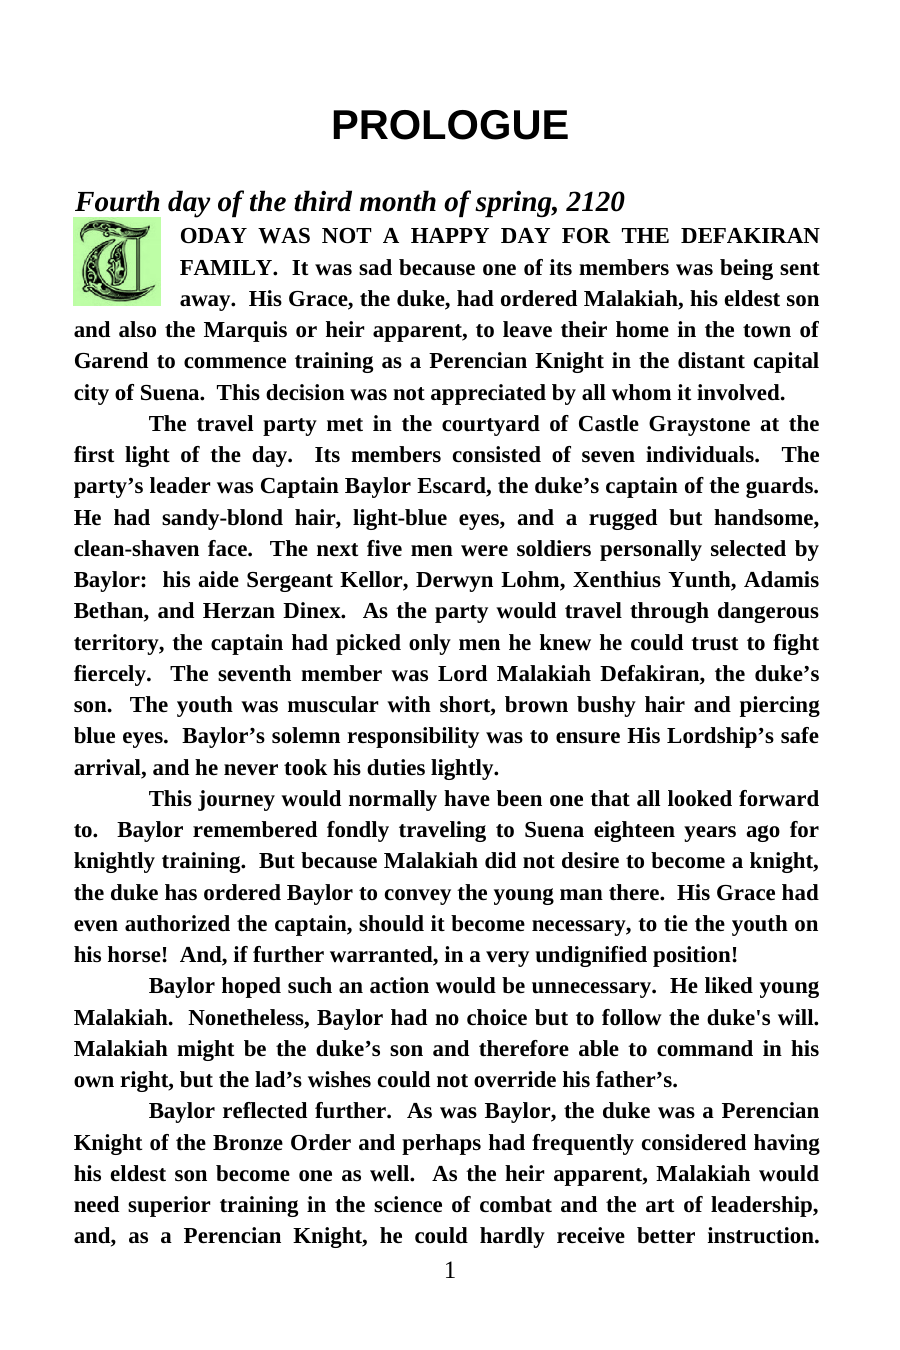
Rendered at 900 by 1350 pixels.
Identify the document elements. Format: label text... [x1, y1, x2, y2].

text The travel party met in the courtyard of Castle Graystone at the first light of the day. Its members consisted of seven individuals. The party’s leader was Captain Baylor Escard, the duke’s captain of the guards. He had sandy-blond hair, light-blue eyes, and a rugged but handsome, clean-shaven face. The next five men were soldiers personally selected by Baylor: his aide Sergeant Kellor, Derwyn Lohm, Xenthius Yunth, Adamis Bethan, and Herzan Dinex. As the party would travel through dangerous territory, the captain had picked only men he knew he could trust to fight fiercely. The seventh member was Lord Malakiah Defakiran, the duke’s son. The youth was muscular with short, brown bushy hair and piercing blue eyes. Baylor’s solemn responsibility was to ensure His Lordship’s safe arrival, and he never took his duties lightly. [73, 405, 821, 780]
text ODAY WAS NOT A HAPPY DAY FOR THE DEFAKIRAN FAMILY. It was sad because one of its members was being sent away. His Grace, the duke, had ordered Malakiah, his eldest son and also the Marquis or heir apparent, to leave their home in the town of Garend to commence training as a Perencian Knight in the distant capital city of Suena. This decision was not appreciated by all whom it involved. [73, 218, 820, 405]
text Baylor hoped such an action would be unnecessary. He liked young Malakiah. Nonetheless, Baylor had no choice but to follow the duke's will. Malakiah might be the duke’s son and therefore able to command in his own right, but the lad’s wishes could not override his father’s. [73, 968, 820, 1093]
text PROLOGUE [75, 100, 825, 148]
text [73, 1093, 820, 1249]
text This journey would normally have been one that all looked forward to. Baylor remembered fondly traveling to Suena eighteen years ago for knightly training. But because Malakiah did not desire to become a knight, the duke has ordered Baylor to convey the young man there. His Grace had even authorized the captain, should it become necessary, to tie the youth on his horse! And, if further warranted, in a very undignified position! [73, 780, 820, 968]
text Fourth day of the third month of spring, 2120 [75, 184, 820, 218]
